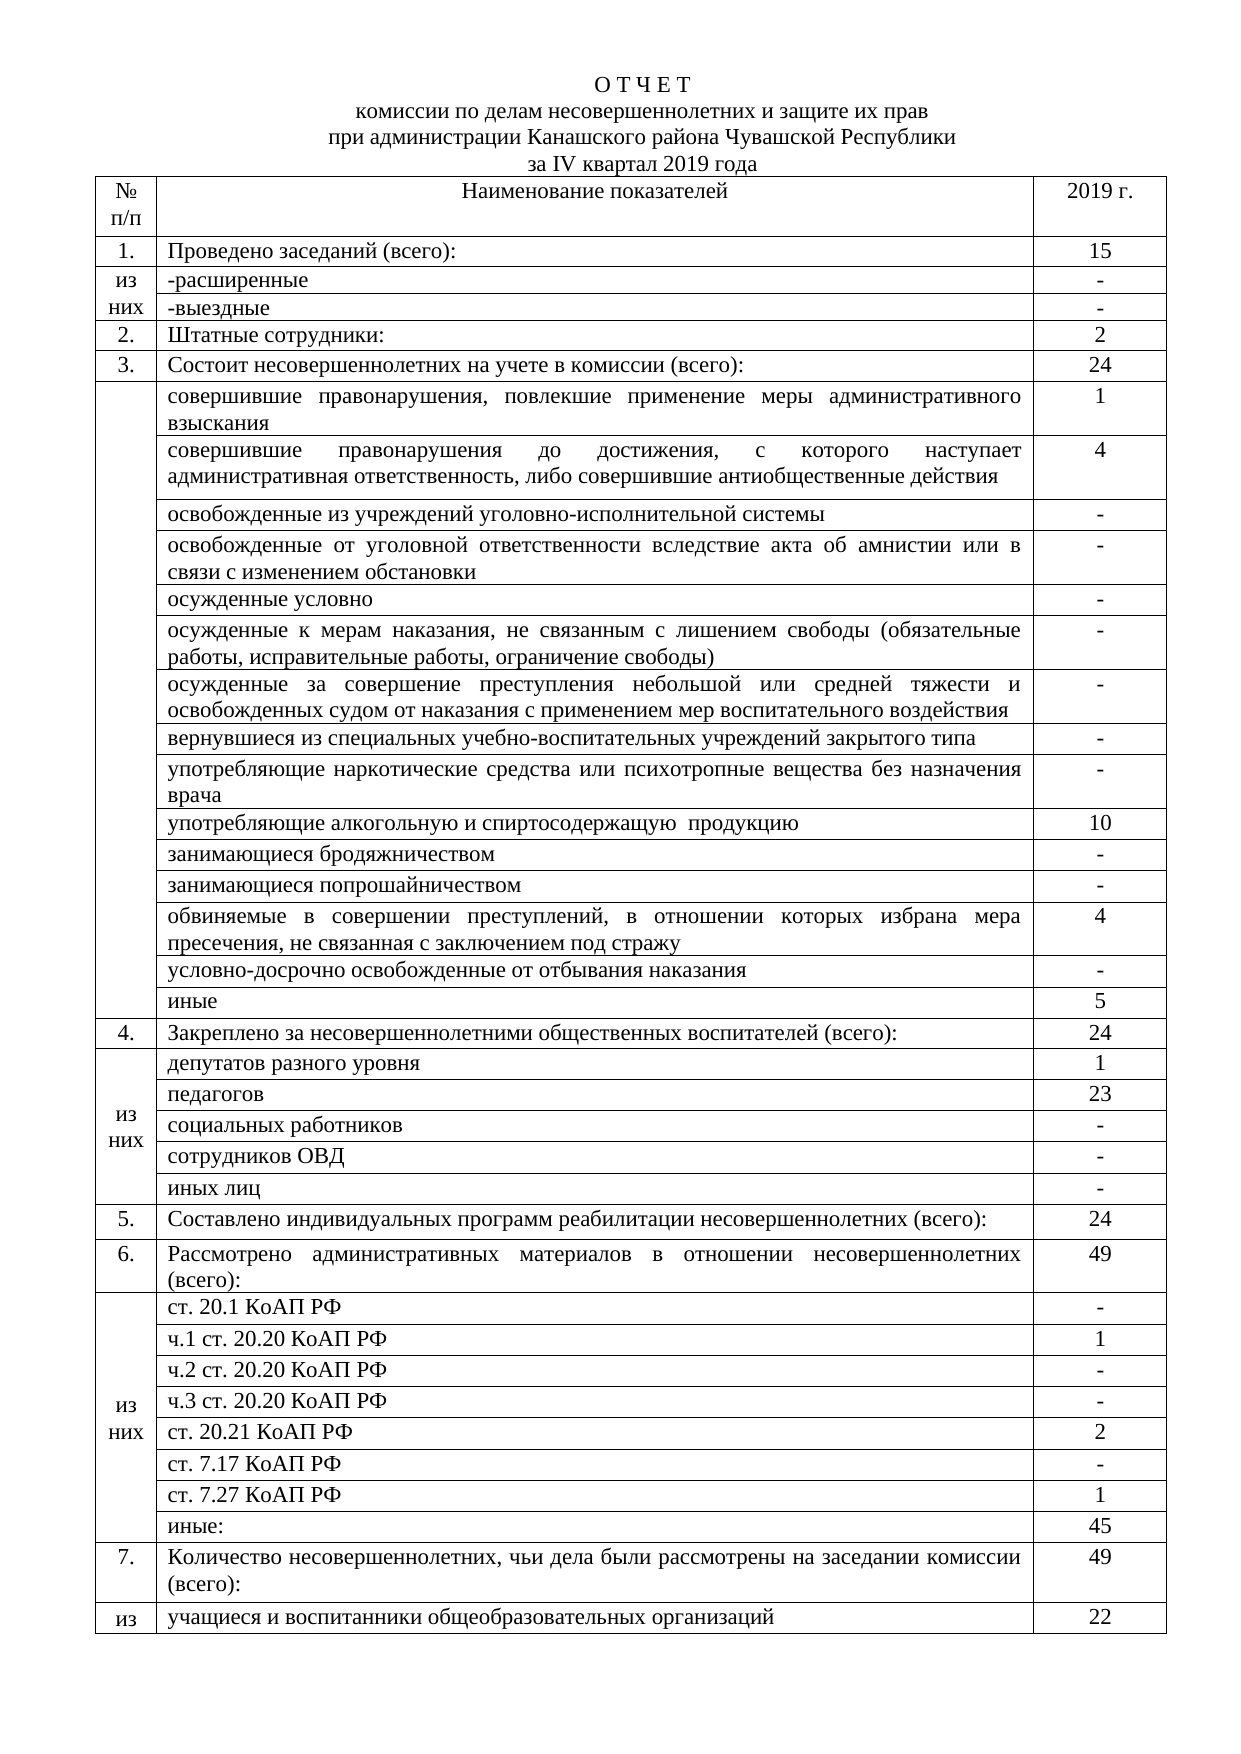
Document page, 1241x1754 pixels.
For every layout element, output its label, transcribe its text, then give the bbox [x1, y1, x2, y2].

table_cell обвиняемые в совершении преступлений, в отношении которых избрана мера пресечения, не связанная с заключением под стражу [157, 903, 1033, 955]
table_cell 45 [1034, 1512, 1166, 1542]
table_cell из них [96, 267, 156, 320]
table_cell 24 [1034, 351, 1166, 381]
text за IV квартал 2019 года [118, 150, 1167, 176]
table_cell - [1034, 1356, 1166, 1386]
table_cell 22 [1034, 1603, 1166, 1633]
table_cell иные: [157, 1512, 1033, 1542]
table_cell - [1034, 1293, 1166, 1323]
table_cell Проведено заседаний (всего): [157, 237, 1033, 266]
table_cell - [1034, 1387, 1166, 1417]
table_cell условно-досрочно освобожденные от отбывания наказания [157, 956, 1033, 987]
table_header 2019 г. [1034, 177, 1166, 236]
table_cell освобожденные от уголовной ответственности вследствие акта об амнистии или в связи с изменением обстановки [157, 531, 1033, 584]
table_cell осужденные к мерам наказания, не связанным с лишением свободы (обязательные работы, исправительные работы, ограничение свободы) [157, 616, 1033, 669]
table_cell -выездные [157, 294, 1033, 320]
table_cell 2 [1034, 1418, 1166, 1448]
table_cell ст. 20.1 КоАП РФ [157, 1293, 1033, 1323]
table_cell 4. [96, 1019, 156, 1047]
table_cell освобожденные из учреждений уголовно-исполнительной системы [157, 500, 1033, 530]
table_cell - [1034, 500, 1166, 530]
table_cell употребляющие алкогольную и спиртосодержащую продукцию [157, 809, 1033, 839]
table_cell ч.1 ст. 20.20 КоАП РФ [157, 1325, 1033, 1355]
table_header Наименование показателей [157, 177, 1033, 236]
table_cell социальных работников [157, 1111, 1033, 1141]
table_cell Количество несовершеннолетних, чьи дела были рассмотрены на заседании комиссии (всего): [157, 1543, 1033, 1602]
table_cell - [1034, 1174, 1166, 1204]
table_cell из них [96, 1049, 156, 1204]
table_cell Штатные сотрудники: [157, 321, 1033, 350]
table_cell -расширенные [157, 267, 1033, 293]
table_cell - [1034, 294, 1166, 320]
table_cell совершившие правонарушения, повлекшие применение меры административного взыскания [157, 382, 1033, 435]
table_cell 7. [96, 1543, 156, 1602]
table_cell депутатов разного уровня [157, 1049, 1033, 1079]
table_cell учащиеся и воспитанники общеобразовательных организаций [157, 1603, 1033, 1633]
table_cell иные [157, 988, 1033, 1018]
table_cell - [1034, 956, 1166, 987]
table_cell педагогов [157, 1080, 1033, 1110]
table_cell вернувшиеся из специальных учебно-воспитательных учреждений закрытого типа [157, 724, 1033, 754]
table_cell осужденные за совершение преступления небольшой или средней тяжести и освобожденных судом от наказания с применением мер воспитательного воздействия [157, 670, 1033, 723]
table_cell - [1034, 755, 1166, 808]
table_cell 5 [1034, 988, 1166, 1018]
table_cell совершившие правонарушения до достижения, с которого наступает административная ответственность, либо совершившие антиобщественные действия [157, 436, 1033, 499]
table_cell ч.3 ст. 20.20 КоАП РФ [157, 1387, 1033, 1417]
table_cell - [1034, 1450, 1166, 1480]
table_cell Состоит несовершеннолетних на учете в комиссии (всего): [157, 351, 1033, 381]
table_cell Закреплено за несовершеннолетними общественных воспитателей (всего): [157, 1019, 1033, 1047]
table_cell 5. [96, 1205, 156, 1238]
table_cell 23 [1034, 1080, 1166, 1110]
table_cell осужденные условно [157, 585, 1033, 615]
table_cell 4 [1034, 903, 1166, 955]
table_cell занимающиеся попрошайничеством [157, 871, 1033, 902]
table_cell 4 [1034, 436, 1166, 499]
table_cell - [1034, 531, 1166, 584]
table_cell иных лиц [157, 1174, 1033, 1204]
table_cell - [1034, 616, 1166, 669]
table_cell 2 [1034, 321, 1166, 350]
table_cell 1. [96, 237, 156, 266]
table_cell занимающиеся бродяжничеством [157, 840, 1033, 870]
table_cell из них [96, 1293, 156, 1542]
table_header № п/п [96, 177, 156, 236]
table_cell употребляющие наркотические средства или психотропные вещества без назначения врача [157, 755, 1033, 808]
table_cell - [1034, 585, 1166, 615]
table_cell Составлено индивидуальных программ реабилитации несовершеннолетних (всего): [157, 1205, 1033, 1238]
table_cell 49 [1034, 1240, 1166, 1292]
table_cell - [1034, 1142, 1166, 1172]
table_cell - [1034, 1111, 1166, 1141]
table_cell - [1034, 871, 1166, 902]
table_cell 1 [1034, 1481, 1166, 1511]
table_cell - [1034, 670, 1166, 723]
table_cell Рассмотрено административных материалов в отношении несовершеннолетних (всего): [157, 1240, 1033, 1292]
text комиссии по делам несовершеннолетних и защите их прав [118, 97, 1167, 123]
text О Т Ч Е Т [118, 71, 1167, 97]
table_cell 2. [96, 321, 156, 350]
table_cell 15 [1034, 237, 1166, 266]
table_cell [96, 382, 156, 1018]
table_cell 10 [1034, 809, 1166, 839]
table_cell 6. [96, 1240, 156, 1292]
table_cell 1 [1034, 1325, 1166, 1355]
table_cell 24 [1034, 1205, 1166, 1238]
text при администрации Канашского района Чувашской Республики [118, 123, 1167, 150]
table_cell 24 [1034, 1019, 1166, 1047]
table_cell 49 [1034, 1543, 1166, 1602]
table_cell 1 [1034, 1049, 1166, 1079]
table_cell ч.2 ст. 20.20 КоАП РФ [157, 1356, 1033, 1386]
table_cell сотрудников ОВД [157, 1142, 1033, 1172]
table_cell ст. 7.27 КоАП РФ [157, 1481, 1033, 1511]
table_cell - [1034, 840, 1166, 870]
table_cell ст. 20.21 КоАП РФ [157, 1418, 1033, 1448]
table_cell из них [96, 1603, 156, 1633]
table_cell 1 [1034, 382, 1166, 435]
table_cell - [1034, 267, 1166, 293]
table_cell - [1034, 724, 1166, 754]
table_cell ст. 7.17 КоАП РФ [157, 1450, 1033, 1480]
table_cell 3. [96, 351, 156, 381]
